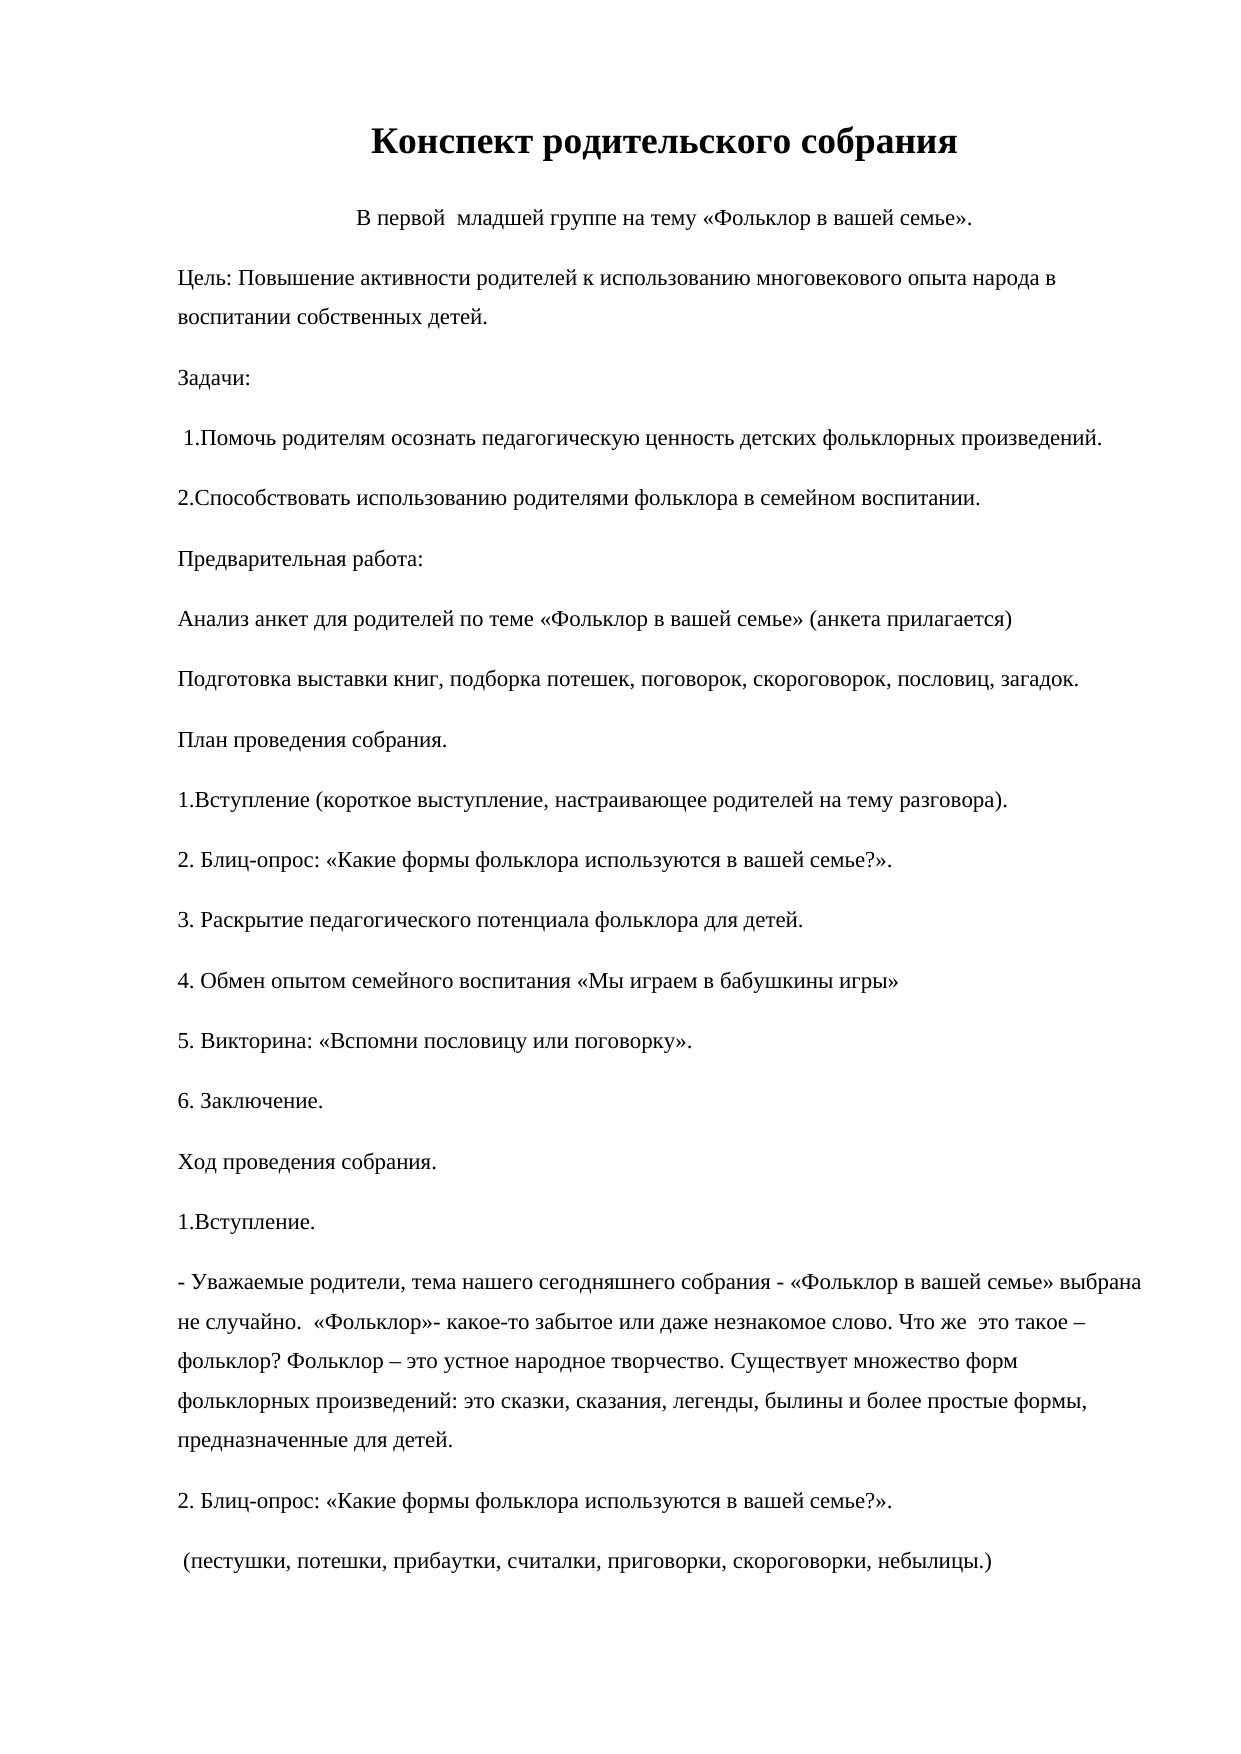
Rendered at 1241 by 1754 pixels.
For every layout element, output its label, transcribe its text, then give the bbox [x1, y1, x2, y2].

text 4. Обмен опытом семейного воспитания «Мы играем в бабушкины игры» [177, 967, 1152, 993]
text Подготовка выставки книг, подборка потешек, поговорок, скороговорок, пословиц, загадок. [177, 665, 1152, 692]
text 6. Заключение. [177, 1087, 1152, 1114]
text - Уважаемые родители, тема нашего сегодняшнего собрания - «Фольклор в вашей семье» выбрана не случайно. «Фольклор»- какое-то забытое или даже незнакомое слово. Что же это такое – фольклор? Фольклор – это устное народное творчество. Существует множество форм фольклорных произведений: это сказки, сказания, легенды, былины и более простые формы, предназначенные для детей. [177, 1268, 1152, 1453]
text Цель: Повышение активности родителей к использованию многовекового опыта народа в воспитании собственных детей. [177, 264, 1152, 330]
text 2. Блиц-опрос: «Какие формы фольклора используются в вашей семье?». [177, 846, 1152, 873]
text Конспект родительского собрания [177, 118, 1152, 161]
text 1.Вступление. [177, 1208, 1152, 1234]
text Ход проведения собрания. [177, 1148, 1152, 1174]
text Задачи: [177, 364, 1152, 390]
text 1.Помочь родителям осознать педагогическую ценность детских фольклорных произведений. [177, 424, 1152, 450]
text (пестушки, потешки, прибаутки, считалки, приговорки, скороговорки, небылицы.) [177, 1547, 1152, 1573]
text План проведения собрания. [177, 726, 1152, 752]
text 2. Блиц-опрос: «Какие формы фольклора используются в вашей семье?». [177, 1487, 1152, 1513]
text 5. Викторина: «Вспомни пословицу или поговорку». [177, 1027, 1152, 1053]
text Анализ анкет для родителей по теме «Фольклор в вашей семье» (анкета прилагается) [177, 605, 1152, 631]
text 1.Вступление (короткое выступление, настраивающее родителей на тему разговора). [177, 786, 1152, 812]
text Предварительная работа: [177, 545, 1152, 571]
text 2.Способствовать использованию родителями фольклора в семейном воспитании. [177, 484, 1152, 511]
text В первой младшей группе на тему «Фольклор в вашей семье». [177, 204, 1152, 230]
text 3. Раскрытие педагогического потенциала фольклора для детей. [177, 907, 1152, 933]
